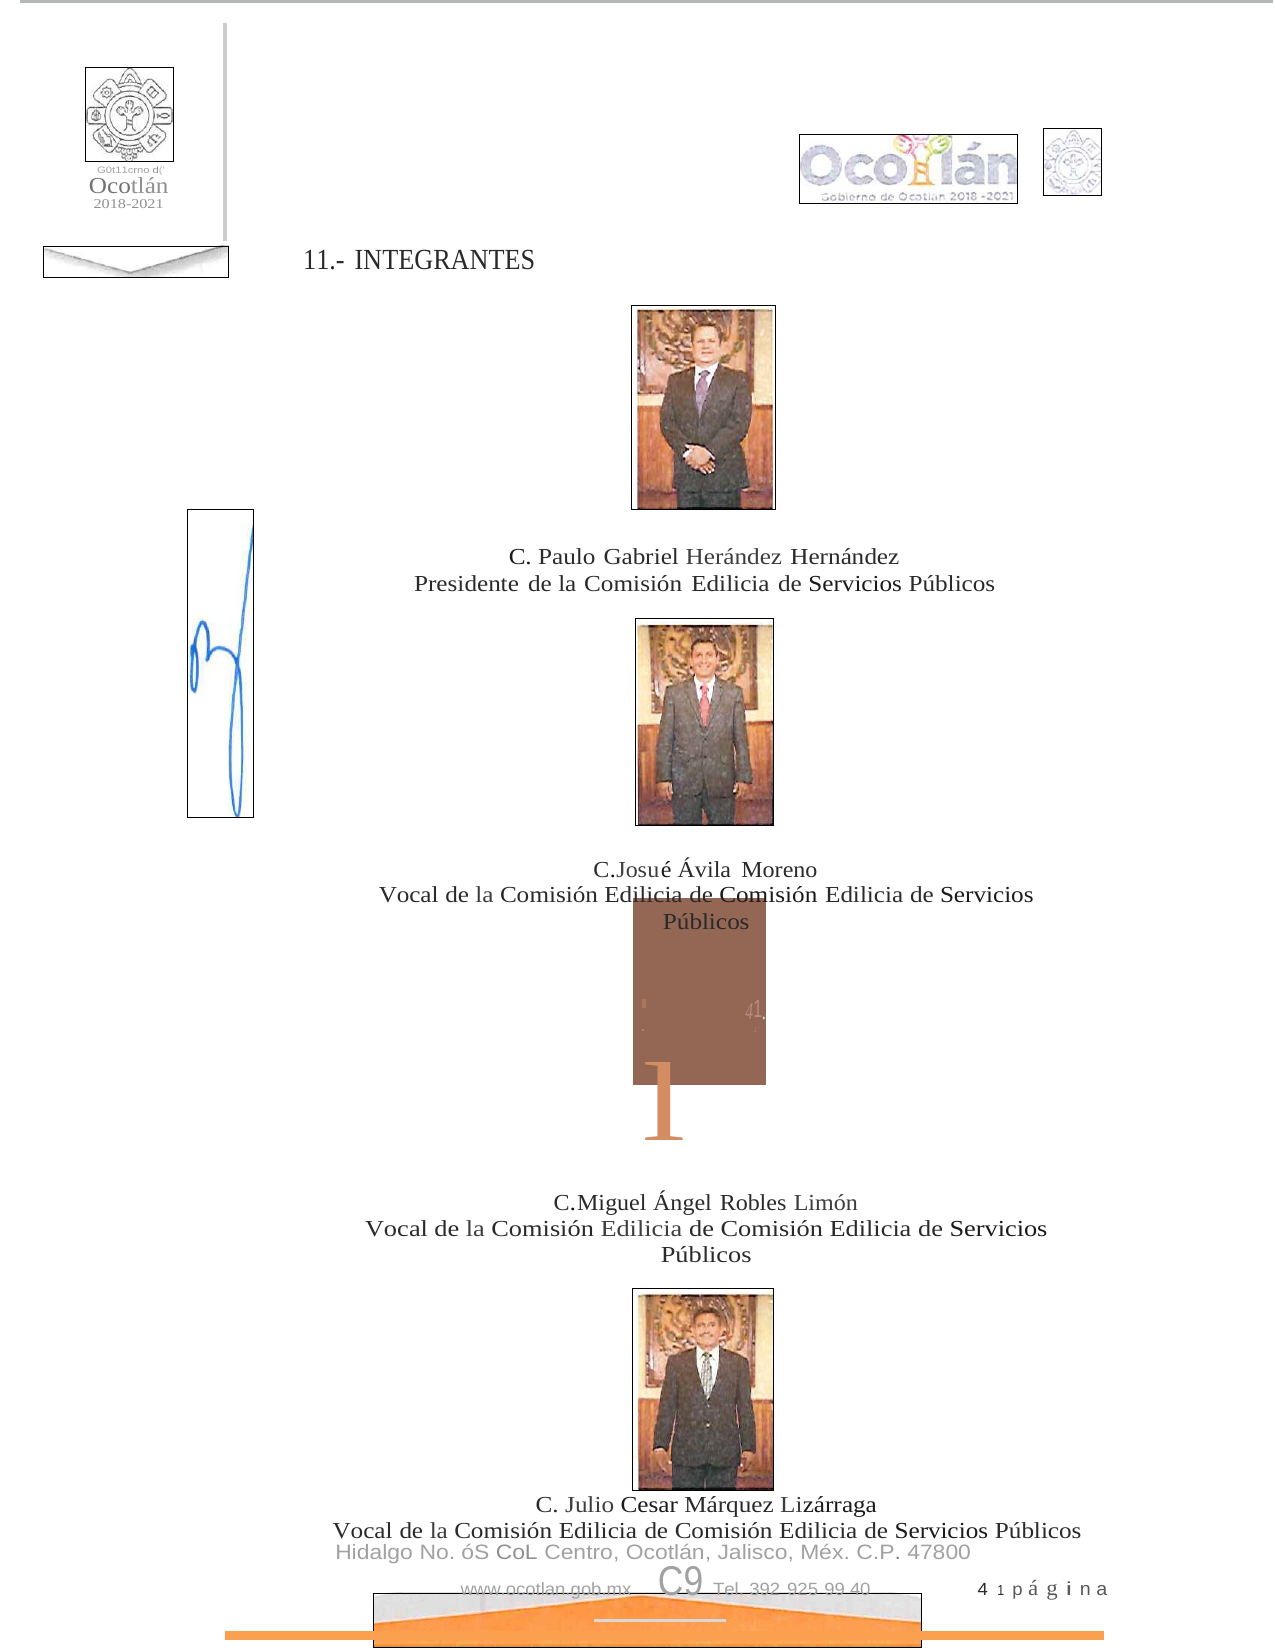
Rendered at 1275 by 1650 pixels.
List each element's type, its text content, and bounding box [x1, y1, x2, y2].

text www.ocotlan.gob.mx C9 Tel. 392 925 99 40 4 1 p á g i n a [460, 1563, 1275, 1603]
picture [86, 68, 173, 161]
picture [632, 306, 775, 509]
text G0t11crno d(' Ocotlán 2018-2021 [88, 166, 169, 211]
text Vocal de la Comisión Edilicia de Comisión Edilicia de Servicios Públicos [334, 882, 1078, 934]
text l [52, 1035, 1275, 1165]
text 41. [236, 994, 1275, 1025]
picture [633, 1289, 773, 1490]
picture [188, 510, 253, 817]
text C.Josué Ávila Moreno [135, 856, 1275, 882]
picture [44, 247, 228, 277]
text Vocal de la Comisión Edilicia de Comisión Edilicia de Servicios Públicos [138, 1517, 1275, 1543]
picture [800, 135, 1017, 203]
picture [1044, 129, 1101, 195]
text Vocal de la Comisión Edilicia de Comisión Edilicia de Servicios Públicos [334, 1215, 1078, 1268]
picture [374, 1640, 921, 1647]
text C. Paulo Gabriel Herández Hernández Presidente de la Comisión Edilicia de Servicios Públicos [414, 543, 997, 596]
text 11.- INTEGRANTES [303, 242, 1275, 276]
text Hidalgo No. óS CoL Centro, Ocotlán, Jalisco, Méx. C.P. 47800 [335, 1543, 1275, 1563]
text C. Julio Cesar Márquez Lizárraga [137, 1491, 1275, 1517]
text C.Miguel Ángel Robles Limón [136, 1189, 1275, 1215]
picture [636, 619, 773, 825]
picture [374, 1594, 921, 1631]
